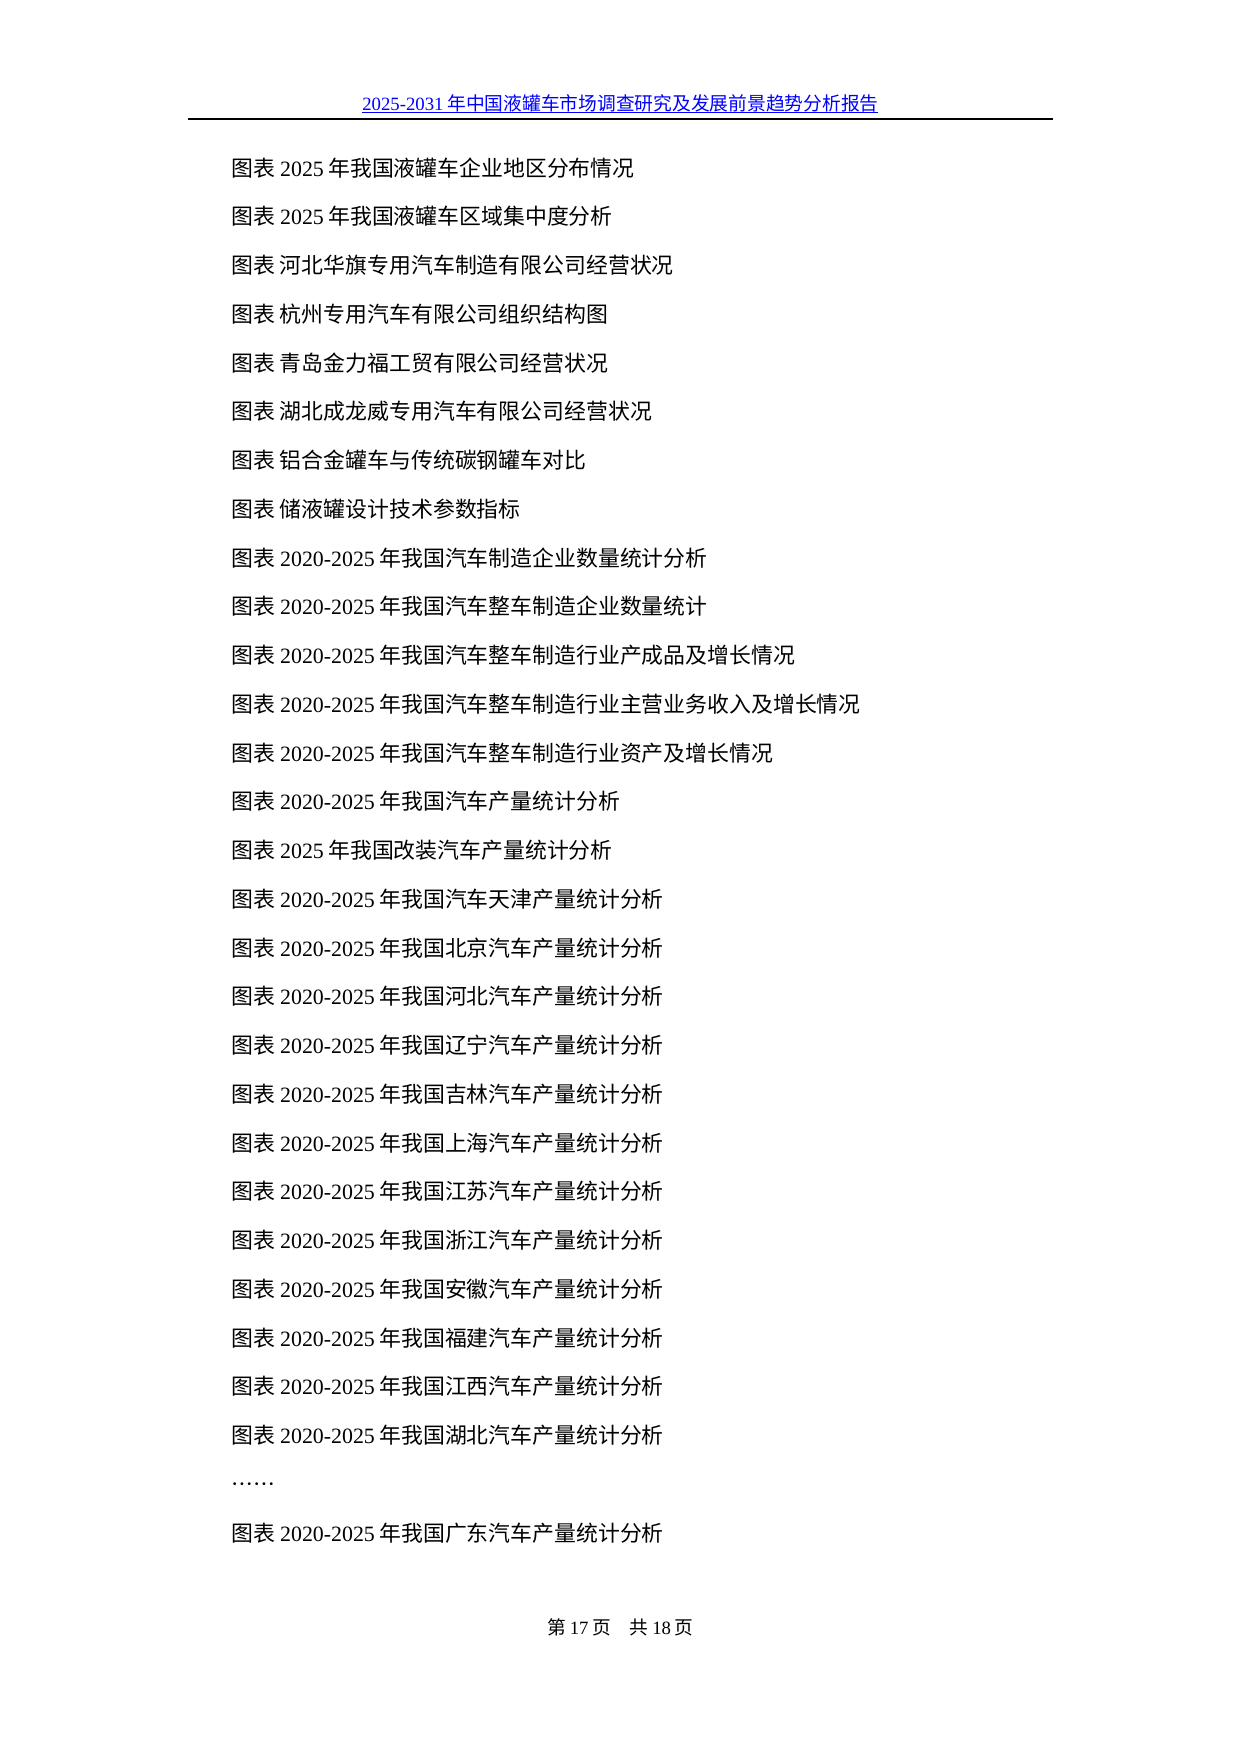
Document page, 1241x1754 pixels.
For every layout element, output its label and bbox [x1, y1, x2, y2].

text [187, 150, 1053, 1548]
